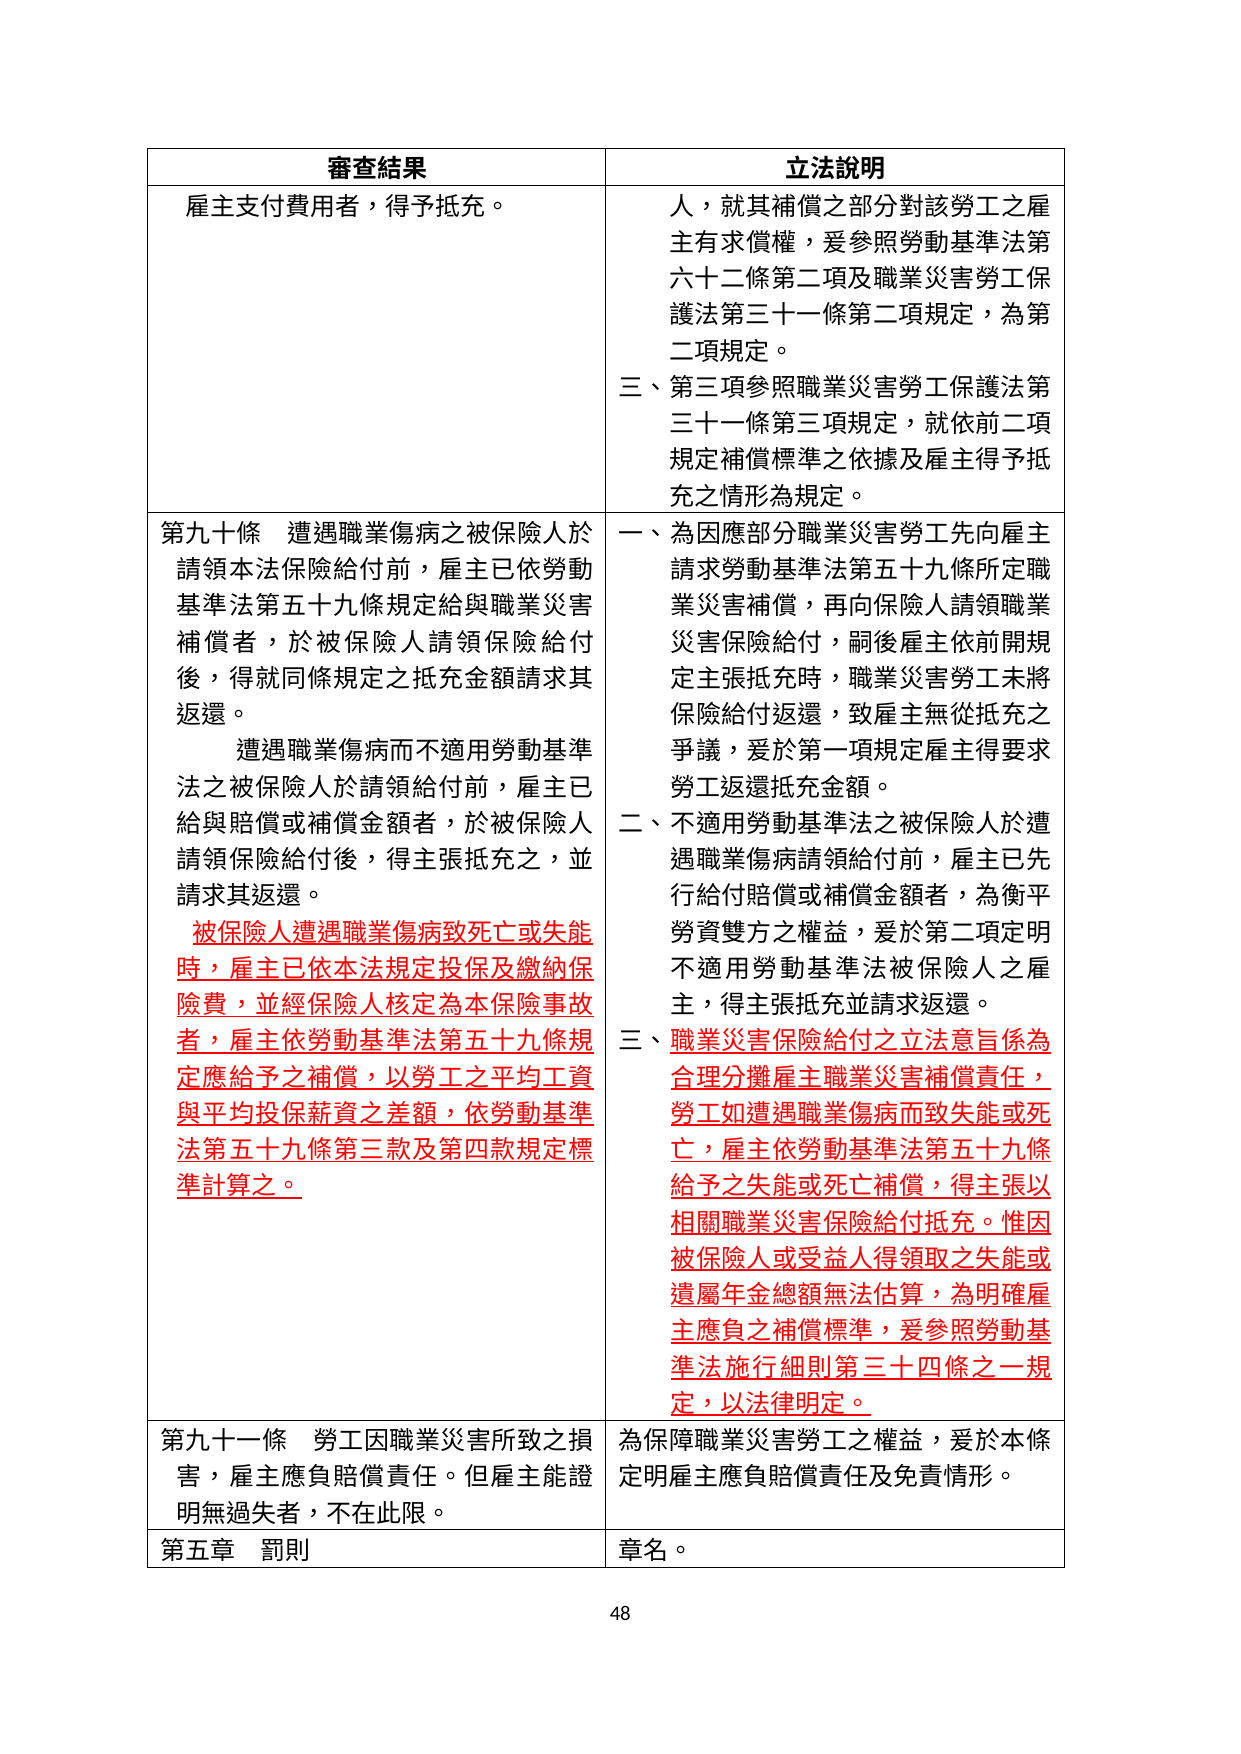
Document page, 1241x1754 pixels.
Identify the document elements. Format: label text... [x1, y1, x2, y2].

table_cell 第九十條 遭遇職業傷病之被保險人於請領本法保險給付前，雇主已依勞動基準法第五十九條規定給與職業災害補償者，於被保險人請領保險給付後，得就同條規定之抵充金額請求其返還。 遭遇職業傷病而不適用勞動基準法之被保險人於請領給付前，雇主已給與賠償或補償金額者，於被保險人請領保險給付後，得主張抵充之，並請求其返還。 被保險人遭遇職業傷病致死亡或失能時，雇主已依本法規定投保及繳納保險費，並經保險人核定為本保險事故者，雇主依勞動基準法第五十九條規定應給予之補償，以勞工之平均工資與平均投保薪資之差額，依勞動基準法第五十九條第三款及第四款規定標準計算之。 [148, 513, 605, 1419]
table_header 審查結果 [148, 149, 605, 185]
table_cell 為因應部分職業災害勞工先向雇主請求勞動基準法第五十九條所定職業災害補償，再向保險人請領職業災害保險給付，嗣後雇主依前開規定主張抵充時，職業災害勞工未將保險給付返還，致雇主無從抵充之爭議，爰於第一項規定雇主得要求勞工返還抵充金額。 不適用勞動基準法之被保險人於遭遇職業傷病請領給付前，雇主已先行給付賠償或補償金額者，為衡平勞資雙方之權益，爰於第二項定明不適用勞動基準法被保險人之雇主，得主張抵充並請求返還。 職業災害保險給付之立法意旨係為合理分攤雇主職業災害補償責任，勞工如遭遇職業傷病而致失能或死亡，雇主依勞動基準法第五十九條給予之失能或死亡補償，得主張以相關職業災害保險給付抵充。惟因被保險人或受益人得領取之失能或遺屬年金總額無法估算，為明確雇主應負之補償標準，爰參照勞動基準法施行細則第三十四條之一規定，以法律明定。 [606, 513, 1064, 1419]
table_cell 為保障職業災害勞工之權益，爰於本條定明雇主應負賠償責任及免責情形。 [606, 1421, 1064, 1529]
table_cell 第九十一條 勞工因職業災害所致之損害，雇主應負賠償責任。但雇主能證明無過失者，不在此限。 [148, 1421, 605, 1529]
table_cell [148, 186, 605, 512]
table_cell 章名。 [606, 1530, 1064, 1567]
table_cell 第五章 罰則 [148, 1530, 605, 1567]
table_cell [606, 186, 1064, 512]
table_header 立法說明 [606, 149, 1064, 185]
